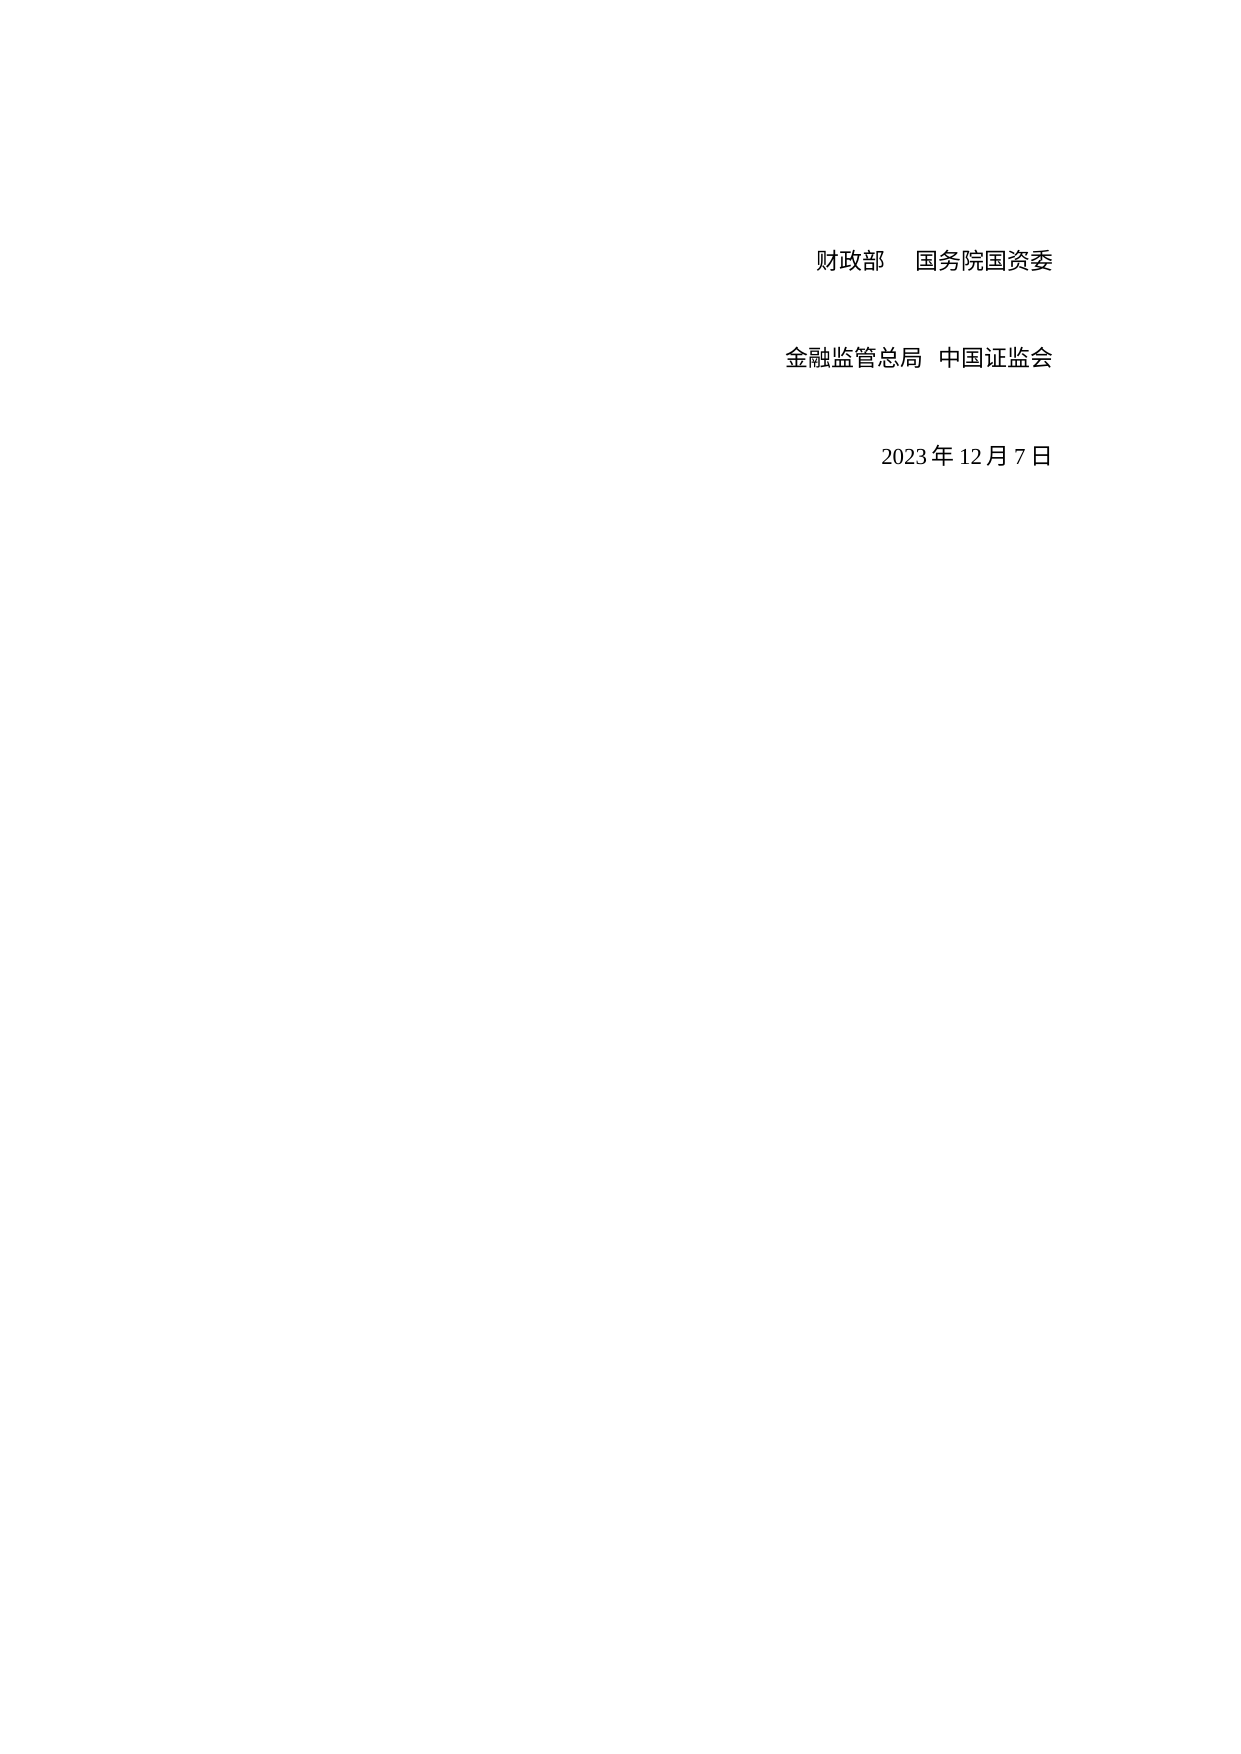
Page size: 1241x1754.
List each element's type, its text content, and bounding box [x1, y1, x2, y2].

text 财政部 国务院国资委 [187, 227, 1053, 292]
text 金融监管总局 中国证监会 [187, 324, 1053, 389]
text 2023年12月7日 [187, 422, 1053, 487]
